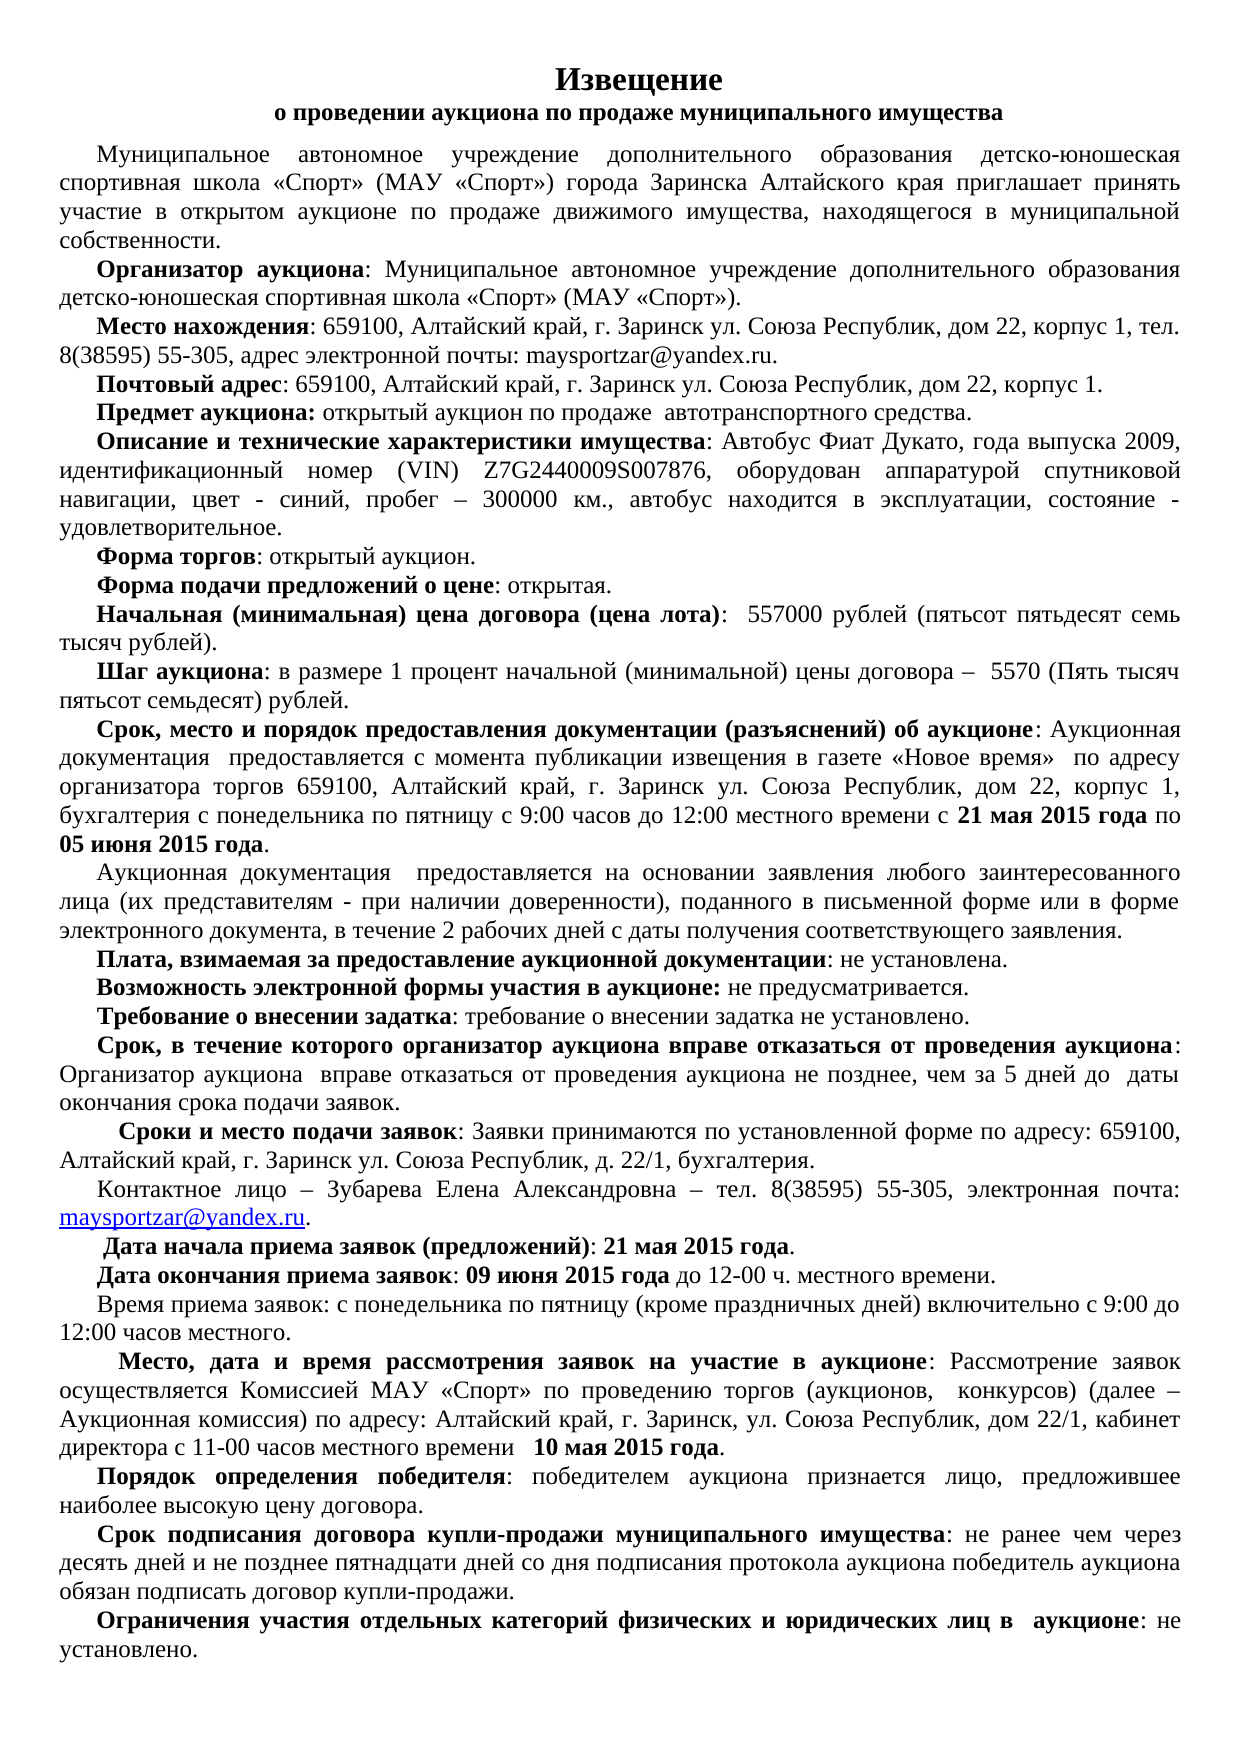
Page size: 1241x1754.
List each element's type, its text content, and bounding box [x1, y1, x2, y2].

text Плата, взимаемая за предоставление аукционной документации: не установлена. [59, 944, 1181, 972]
text Аукционная документация предоставляется на основании заявления любого заинтересованного лица (их представителям - при наличии доверенности), поданного в письменной форме или в форме электронного документа, в течение 2 рабочих дней с даты получения соответствующего заявления. [59, 857, 1181, 944]
text Контактное лицо – Зубарева Елена Александровна – тел. 8(38595) 55-305, электронная почта: maysportzar@yandex.ru. [59, 1174, 1181, 1231]
text Время приема заявок: с понедельника по пятницу (кроме праздничных дней) включительно с 9:00 до 12:00 часов местного. [59, 1289, 1181, 1346]
text Требование о внесении задатка: требование о внесении задатка не установлено. [59, 1001, 1181, 1030]
text Возможность электронной формы участия в аукционе: не предусматривается. [59, 972, 1181, 1001]
text Срок, в течение которого организатор аукциона вправе отказаться от проведения аукциона: Организатор аукциона вправе отказаться от проведения аукциона не позднее, чем за 5 дней до даты окончания срока подачи заявок. [59, 1030, 1181, 1116]
text о проведении аукциона по продаже муниципального имущества [59, 97, 1181, 126]
text Срок, место и порядок предоставления документации (разъяснений) об аукционе: Аукционная документация предоставляется с момента публикации извещения в газете «Новое время» по адресу организатора торгов 659100, Алтайский край, г. Заринск ул. Союза Республик, дом 22, корпус 1, бухгалтерия с понедельника по пятницу с 9:00 часов до 12:00 местного времени с 21 мая 2015 года по 05 июня 2015 года. [59, 714, 1181, 857]
text Предмет аукциона: открытый аукцион по продаже автотранспортного средства. [59, 397, 1181, 426]
text Дата начала приема заявок (предложений): 21 мая 2015 года. [59, 1231, 1181, 1260]
subtitle Шаг аукциона: в размере 1 процент начальной (минимальной) цены договора – 5570 (Пять тысяч пятьсот семьдесят) рублей. [59, 656, 1181, 714]
text Почтовый адрес: 659100, Алтайский край, г. Заринск ул. Союза Республик, дом 22, корпус 1. [59, 369, 1181, 397]
text Порядок определения победителя: победителем аукциона признается лицо, предложившее наиболее высокую цену договора. [59, 1461, 1181, 1519]
text Форма торгов: открытый аукцион. [59, 541, 1181, 570]
text Срок подписания договора купли-продажи муниципального имущества: не ранее чем через десять дней и не позднее пятнадцати дней со дня подписания протокола аукциона победитель аукциона обязан подписать договор купли-продажи. [59, 1519, 1181, 1605]
text Дата окончания приема заявок: 09 июня 2015 года до 12-00 ч. местного времени. [59, 1260, 1181, 1289]
text Форма подачи предложений о цене: открытая. [59, 570, 1181, 599]
text Организатор аукциона: Муниципальное автономное учреждение дополнительного образования детско-юношеская спортивная школа «Спорт» (МАУ «Спорт»). [59, 254, 1181, 311]
text Извещение [59, 59, 1181, 97]
text Начальная (минимальная) цена договора (цена лота): 557000 рублей (пятьсот пятьдесят семь тысяч рублей). [59, 599, 1181, 656]
text Муниципальное автономное учреждение дополнительного образования детско-юношеская спортивная школа «Спорт» (МАУ «Спорт») города Заринска Алтайского края приглашает принять участие в открытом аукционе по продаже движимого имущества, находящегося в муниципальной собственности. [59, 139, 1181, 254]
text Место нахождения: 659100, Алтайский край, г. Заринск ул. Союза Республик, дом 22, корпус 1, тел. 8(38595) 55-305, адрес электронной почты: maysportzar@yandex.ru. [59, 311, 1181, 369]
text Сроки и место подачи заявок: Заявки принимаются по установленной форме по адресу: 659100, Алтайский край, г. Заринск ул. Союза Республик, д. 22/1, бухгалтерия. [59, 1116, 1181, 1174]
text Ограничения участия отдельных категорий физических и юридических лиц в аукционе: не установлено. [59, 1605, 1181, 1662]
text Описание и технические характеристики имущества: Автобус Фиат Дукато, года выпуска 2009, идентификационный номер (VIN) Z7G2440009S007876, оборудован аппаратурой спутниковой навигации, цвет - синий, пробег – 300000 км., автобус находится в эксплуатации, состояние - удовлетворительное. [59, 426, 1181, 541]
text Место, дата и время рассмотрения заявок на участие в аукционе: Рассмотрение заявок осуществляется Комиссией МАУ «Спорт» по проведению торгов (аукционов, конкурсов) (далее – Аукционная комиссия) по адресу: Алтайский край, г. Заринск, ул. Союза Республик, дом 22/1, кабинет директора с 11-00 часов местного времени 10 мая 2015 года. [59, 1346, 1181, 1461]
